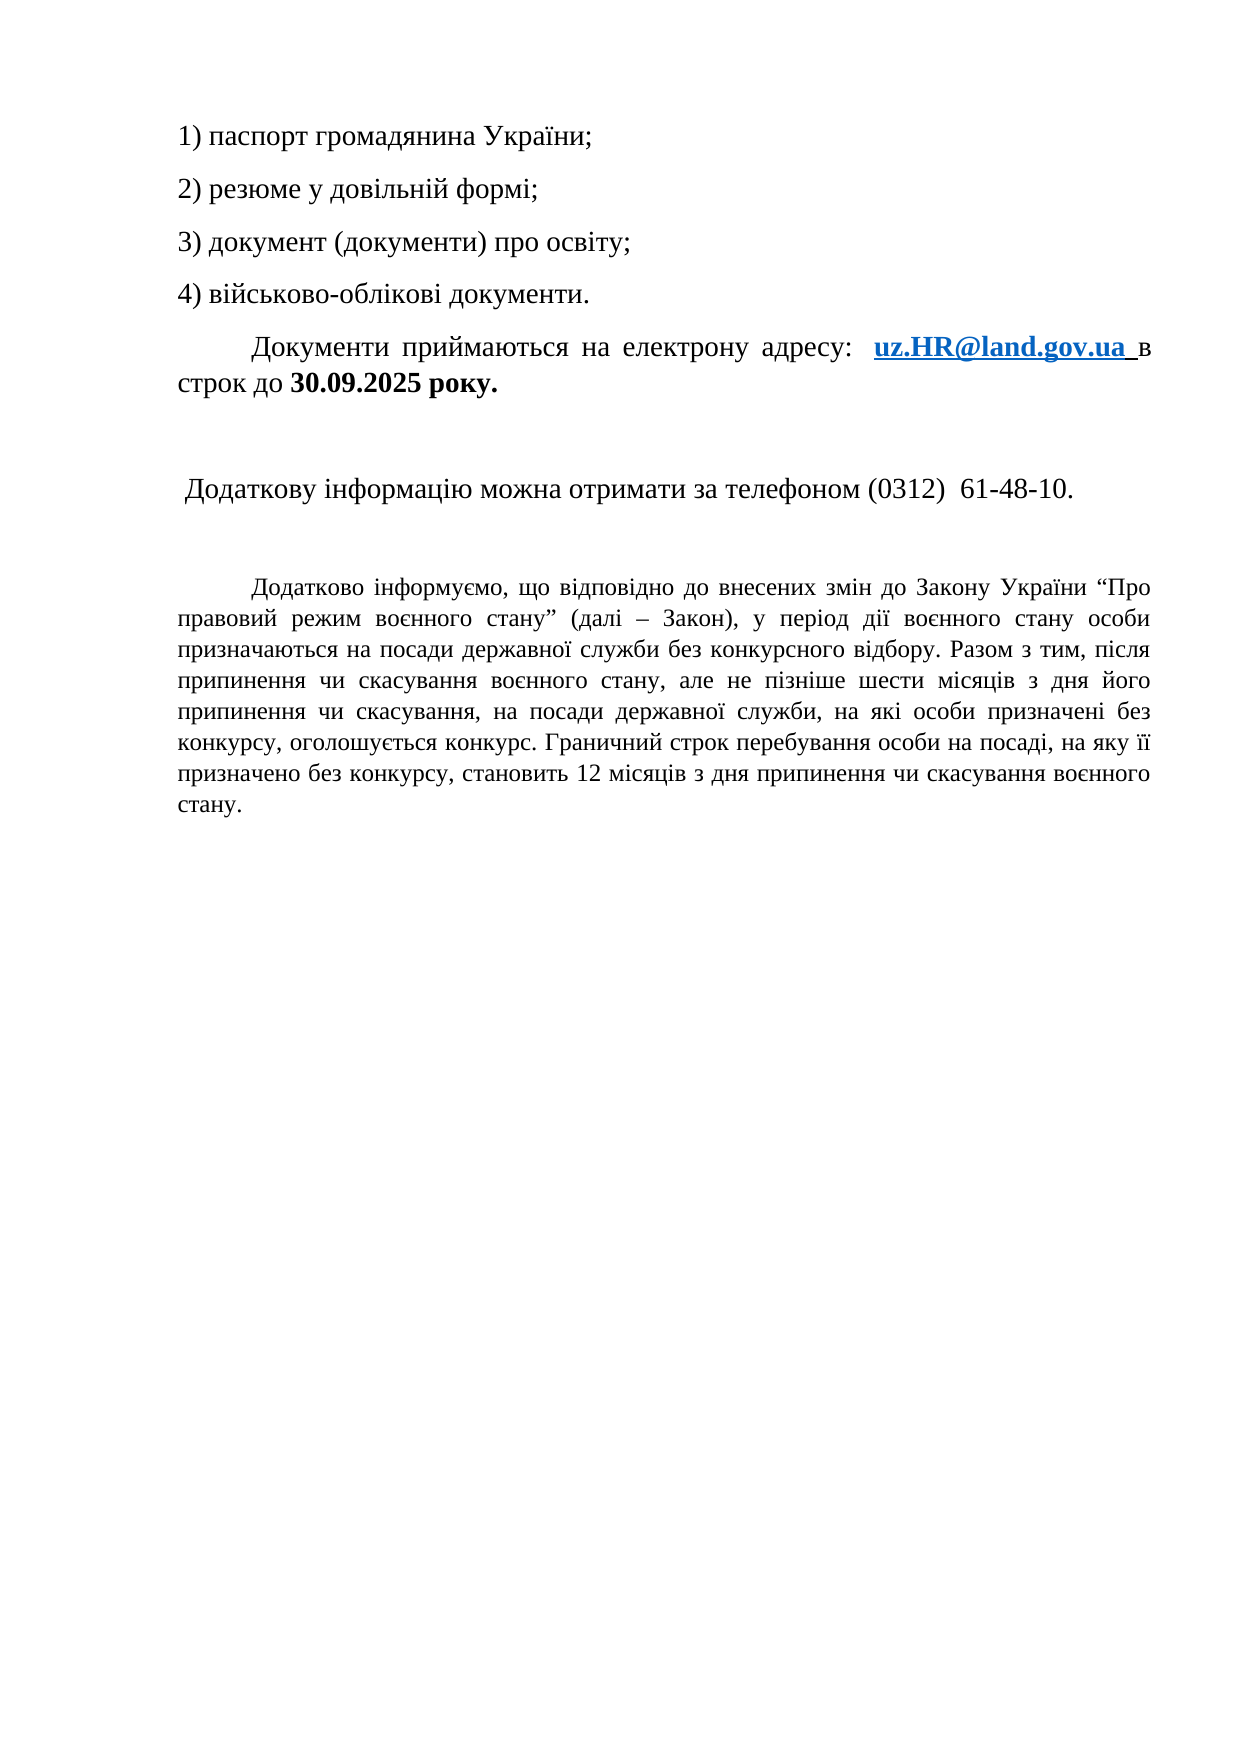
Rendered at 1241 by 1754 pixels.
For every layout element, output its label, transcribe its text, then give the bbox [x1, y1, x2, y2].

text 4) військово-облікові документи. [177, 277, 1152, 310]
text Додаткову інформацію можна отримати за телефоном (0312) 61-48-10. [177, 471, 1152, 505]
text Документи приймаються на електрону адресу: uz.HR@land.gov.ua в строк до 30.09.2025 року. [177, 329, 1152, 399]
text Додатково інформуємо, що відповідно до внесених змін до Закону України “Про правовий режим воєнного стану” (далі – Закон), у період дії воєнного стану особи призначаються на посади державної служби без конкурсного відбору. Разом з тим, після припинення чи скасування воєнного стану, але не пізніше шести місяців з дня його припинення чи скасування, на посади державної служби, на які особи призначені без конкурсу, оголошується конкурс. Граничний строк перебування особи на посаді, на яку її призначено без конкурсу, становить 12 місяців з дня припинення чи скасування воєнного стану. [177, 572, 1152, 818]
text 2) резюме у довільній формі; [177, 171, 1152, 204]
text 1) паспорт громадянина України; [177, 118, 1152, 152]
text 3) документ (документи) про освіту; [177, 224, 1152, 257]
